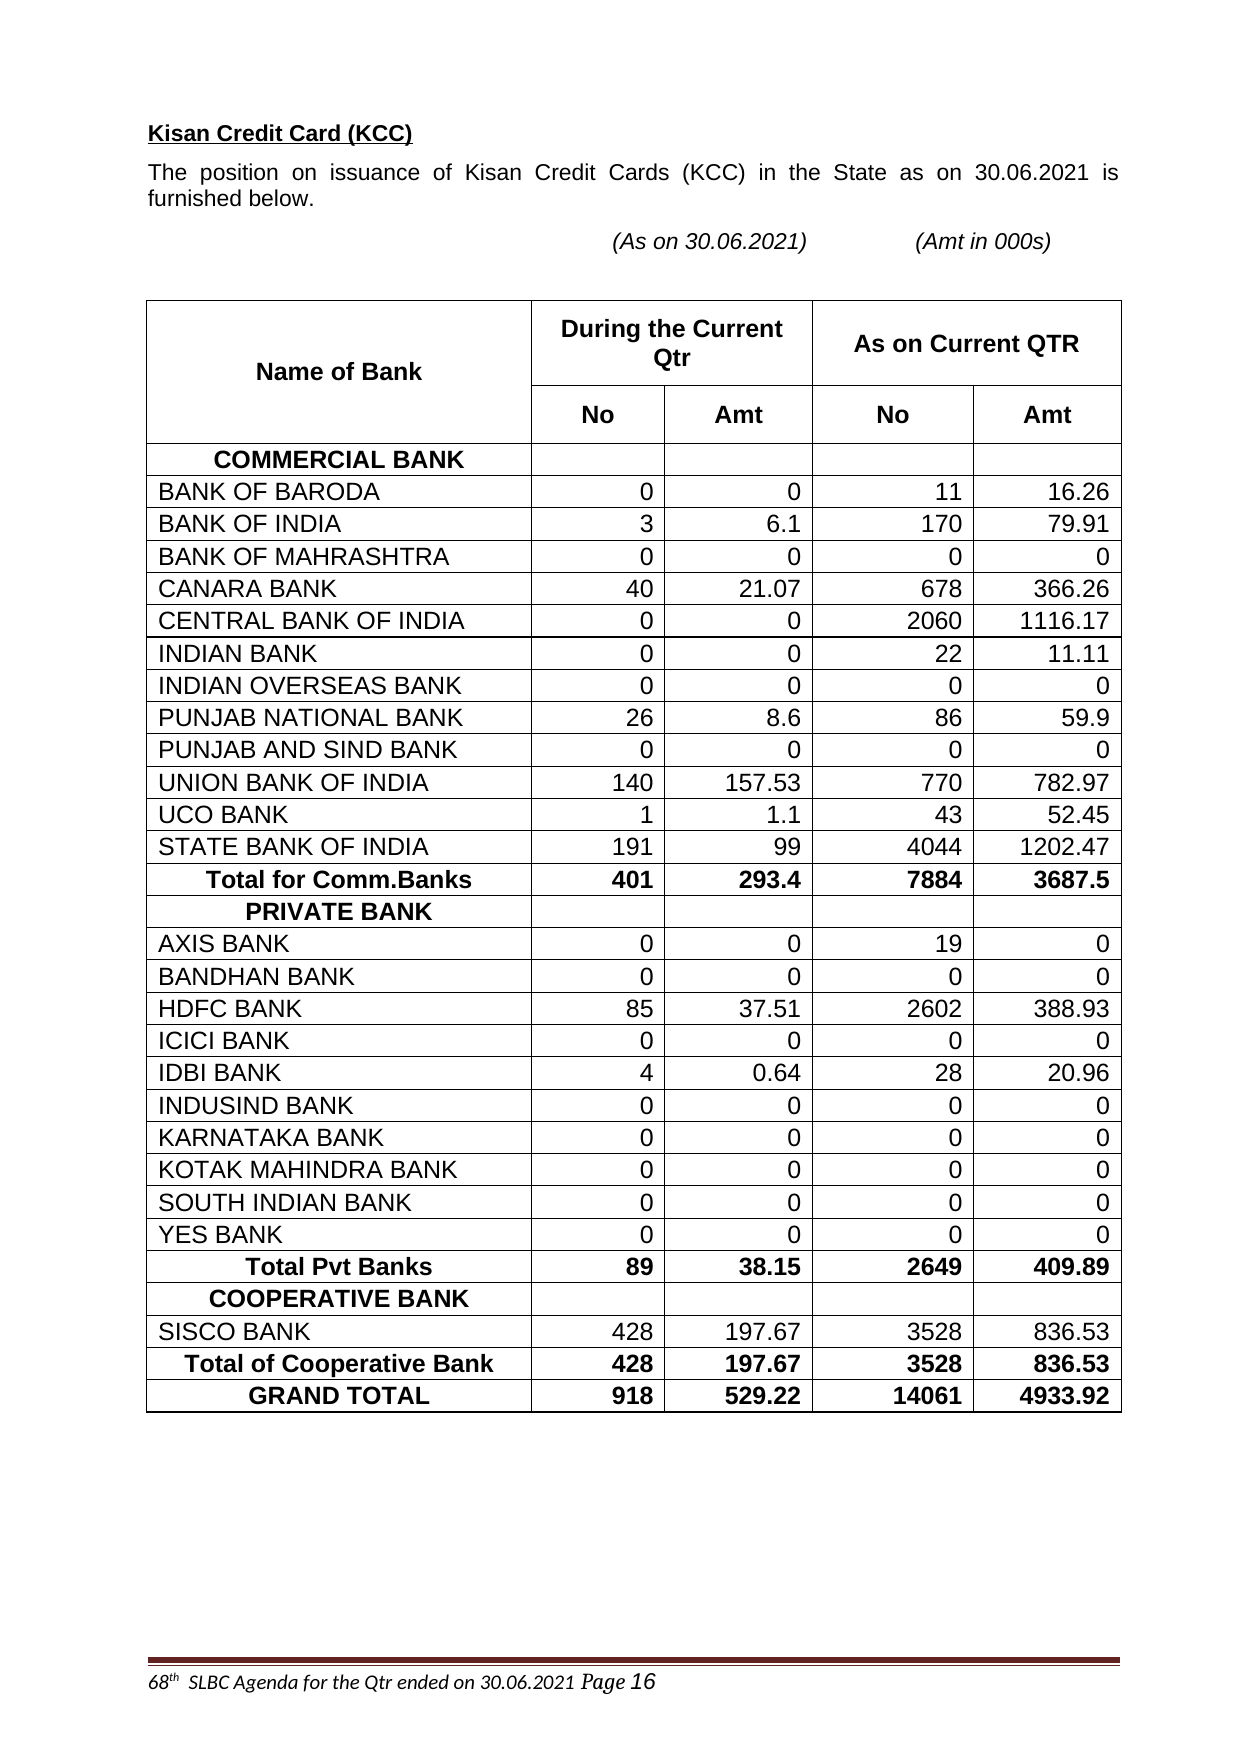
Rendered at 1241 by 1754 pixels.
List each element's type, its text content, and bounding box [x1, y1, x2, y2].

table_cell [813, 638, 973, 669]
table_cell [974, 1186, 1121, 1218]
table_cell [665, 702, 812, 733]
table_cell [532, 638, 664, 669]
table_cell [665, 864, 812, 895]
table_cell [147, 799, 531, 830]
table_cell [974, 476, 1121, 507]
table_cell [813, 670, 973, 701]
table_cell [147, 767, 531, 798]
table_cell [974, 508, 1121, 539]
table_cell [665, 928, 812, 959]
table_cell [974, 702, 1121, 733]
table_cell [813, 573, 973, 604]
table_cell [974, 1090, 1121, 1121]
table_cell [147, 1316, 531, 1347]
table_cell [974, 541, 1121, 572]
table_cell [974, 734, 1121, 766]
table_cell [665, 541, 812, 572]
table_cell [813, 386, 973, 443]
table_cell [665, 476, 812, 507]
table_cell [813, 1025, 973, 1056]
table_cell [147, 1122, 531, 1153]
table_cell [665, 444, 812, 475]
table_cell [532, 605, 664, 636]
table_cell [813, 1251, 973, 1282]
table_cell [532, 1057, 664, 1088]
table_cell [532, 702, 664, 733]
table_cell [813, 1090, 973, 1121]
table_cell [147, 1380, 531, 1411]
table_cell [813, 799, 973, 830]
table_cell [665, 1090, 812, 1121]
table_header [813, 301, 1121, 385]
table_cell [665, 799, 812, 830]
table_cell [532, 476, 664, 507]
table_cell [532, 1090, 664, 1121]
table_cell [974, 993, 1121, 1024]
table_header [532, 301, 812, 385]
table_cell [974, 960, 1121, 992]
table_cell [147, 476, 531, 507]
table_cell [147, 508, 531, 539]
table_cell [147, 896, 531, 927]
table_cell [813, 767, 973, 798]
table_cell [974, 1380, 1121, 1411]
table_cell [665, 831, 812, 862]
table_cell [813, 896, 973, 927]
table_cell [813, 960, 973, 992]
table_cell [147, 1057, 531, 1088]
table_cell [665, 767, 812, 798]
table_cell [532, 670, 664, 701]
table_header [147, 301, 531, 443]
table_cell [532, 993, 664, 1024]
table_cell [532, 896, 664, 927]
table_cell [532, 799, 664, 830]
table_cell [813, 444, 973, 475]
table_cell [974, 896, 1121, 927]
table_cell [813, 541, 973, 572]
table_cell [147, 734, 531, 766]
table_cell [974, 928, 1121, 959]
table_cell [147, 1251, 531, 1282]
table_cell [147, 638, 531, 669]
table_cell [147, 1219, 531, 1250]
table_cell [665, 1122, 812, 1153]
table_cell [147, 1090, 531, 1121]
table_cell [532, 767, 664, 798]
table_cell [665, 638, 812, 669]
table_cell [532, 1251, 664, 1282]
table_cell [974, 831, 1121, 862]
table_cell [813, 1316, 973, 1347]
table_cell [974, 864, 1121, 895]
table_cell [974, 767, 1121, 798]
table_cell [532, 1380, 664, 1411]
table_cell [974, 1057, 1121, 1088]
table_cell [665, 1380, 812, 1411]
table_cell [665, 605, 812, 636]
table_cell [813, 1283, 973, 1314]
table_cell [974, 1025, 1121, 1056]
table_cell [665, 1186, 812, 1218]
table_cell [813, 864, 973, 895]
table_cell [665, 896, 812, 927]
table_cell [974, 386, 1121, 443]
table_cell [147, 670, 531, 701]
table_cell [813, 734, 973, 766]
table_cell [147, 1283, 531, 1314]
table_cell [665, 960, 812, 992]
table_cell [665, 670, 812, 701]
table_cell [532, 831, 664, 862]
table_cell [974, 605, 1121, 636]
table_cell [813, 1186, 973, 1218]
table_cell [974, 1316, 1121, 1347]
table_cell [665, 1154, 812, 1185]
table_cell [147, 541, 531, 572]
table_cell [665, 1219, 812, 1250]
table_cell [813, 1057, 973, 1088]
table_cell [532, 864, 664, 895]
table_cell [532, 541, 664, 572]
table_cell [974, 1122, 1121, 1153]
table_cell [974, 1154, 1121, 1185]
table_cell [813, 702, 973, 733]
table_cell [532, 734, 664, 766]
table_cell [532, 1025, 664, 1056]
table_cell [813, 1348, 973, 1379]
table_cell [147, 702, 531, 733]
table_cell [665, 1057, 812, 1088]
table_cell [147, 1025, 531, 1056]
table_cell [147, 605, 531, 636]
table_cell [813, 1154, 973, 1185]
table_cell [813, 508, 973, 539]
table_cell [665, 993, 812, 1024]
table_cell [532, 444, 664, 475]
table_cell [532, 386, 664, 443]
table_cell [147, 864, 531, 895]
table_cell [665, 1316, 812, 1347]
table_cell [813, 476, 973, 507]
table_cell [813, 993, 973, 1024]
text The position on issuance of Kisan Credit Cards (KCC) in the State as on 30.06.2021 is furnished below. [148, 159, 1120, 212]
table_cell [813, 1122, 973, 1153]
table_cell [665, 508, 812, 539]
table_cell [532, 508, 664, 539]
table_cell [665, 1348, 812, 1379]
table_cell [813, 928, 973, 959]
text (As on 30.06.2021) (Amt in 000s) [148, 228, 1120, 254]
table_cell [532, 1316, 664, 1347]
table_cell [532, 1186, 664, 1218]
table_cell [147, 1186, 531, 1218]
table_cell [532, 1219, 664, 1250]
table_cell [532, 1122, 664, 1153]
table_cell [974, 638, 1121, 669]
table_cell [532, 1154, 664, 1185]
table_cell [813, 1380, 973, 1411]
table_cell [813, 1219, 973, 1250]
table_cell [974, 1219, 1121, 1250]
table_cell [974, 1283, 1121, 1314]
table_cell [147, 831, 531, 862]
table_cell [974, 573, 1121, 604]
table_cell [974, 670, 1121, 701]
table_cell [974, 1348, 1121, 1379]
text Kisan Credit Card (KCC) [148, 120, 1120, 146]
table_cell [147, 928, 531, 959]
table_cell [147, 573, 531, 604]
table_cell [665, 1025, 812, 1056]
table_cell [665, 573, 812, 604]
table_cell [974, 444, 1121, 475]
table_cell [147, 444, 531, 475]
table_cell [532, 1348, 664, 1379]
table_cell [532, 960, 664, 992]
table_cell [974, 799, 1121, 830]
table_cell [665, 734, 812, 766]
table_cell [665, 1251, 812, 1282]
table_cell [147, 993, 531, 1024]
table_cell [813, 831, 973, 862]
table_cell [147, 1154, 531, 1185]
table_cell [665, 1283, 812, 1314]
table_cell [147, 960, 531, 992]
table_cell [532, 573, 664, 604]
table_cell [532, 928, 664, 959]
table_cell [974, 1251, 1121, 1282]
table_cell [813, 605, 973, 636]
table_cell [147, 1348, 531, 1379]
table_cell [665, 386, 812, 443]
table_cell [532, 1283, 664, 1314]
